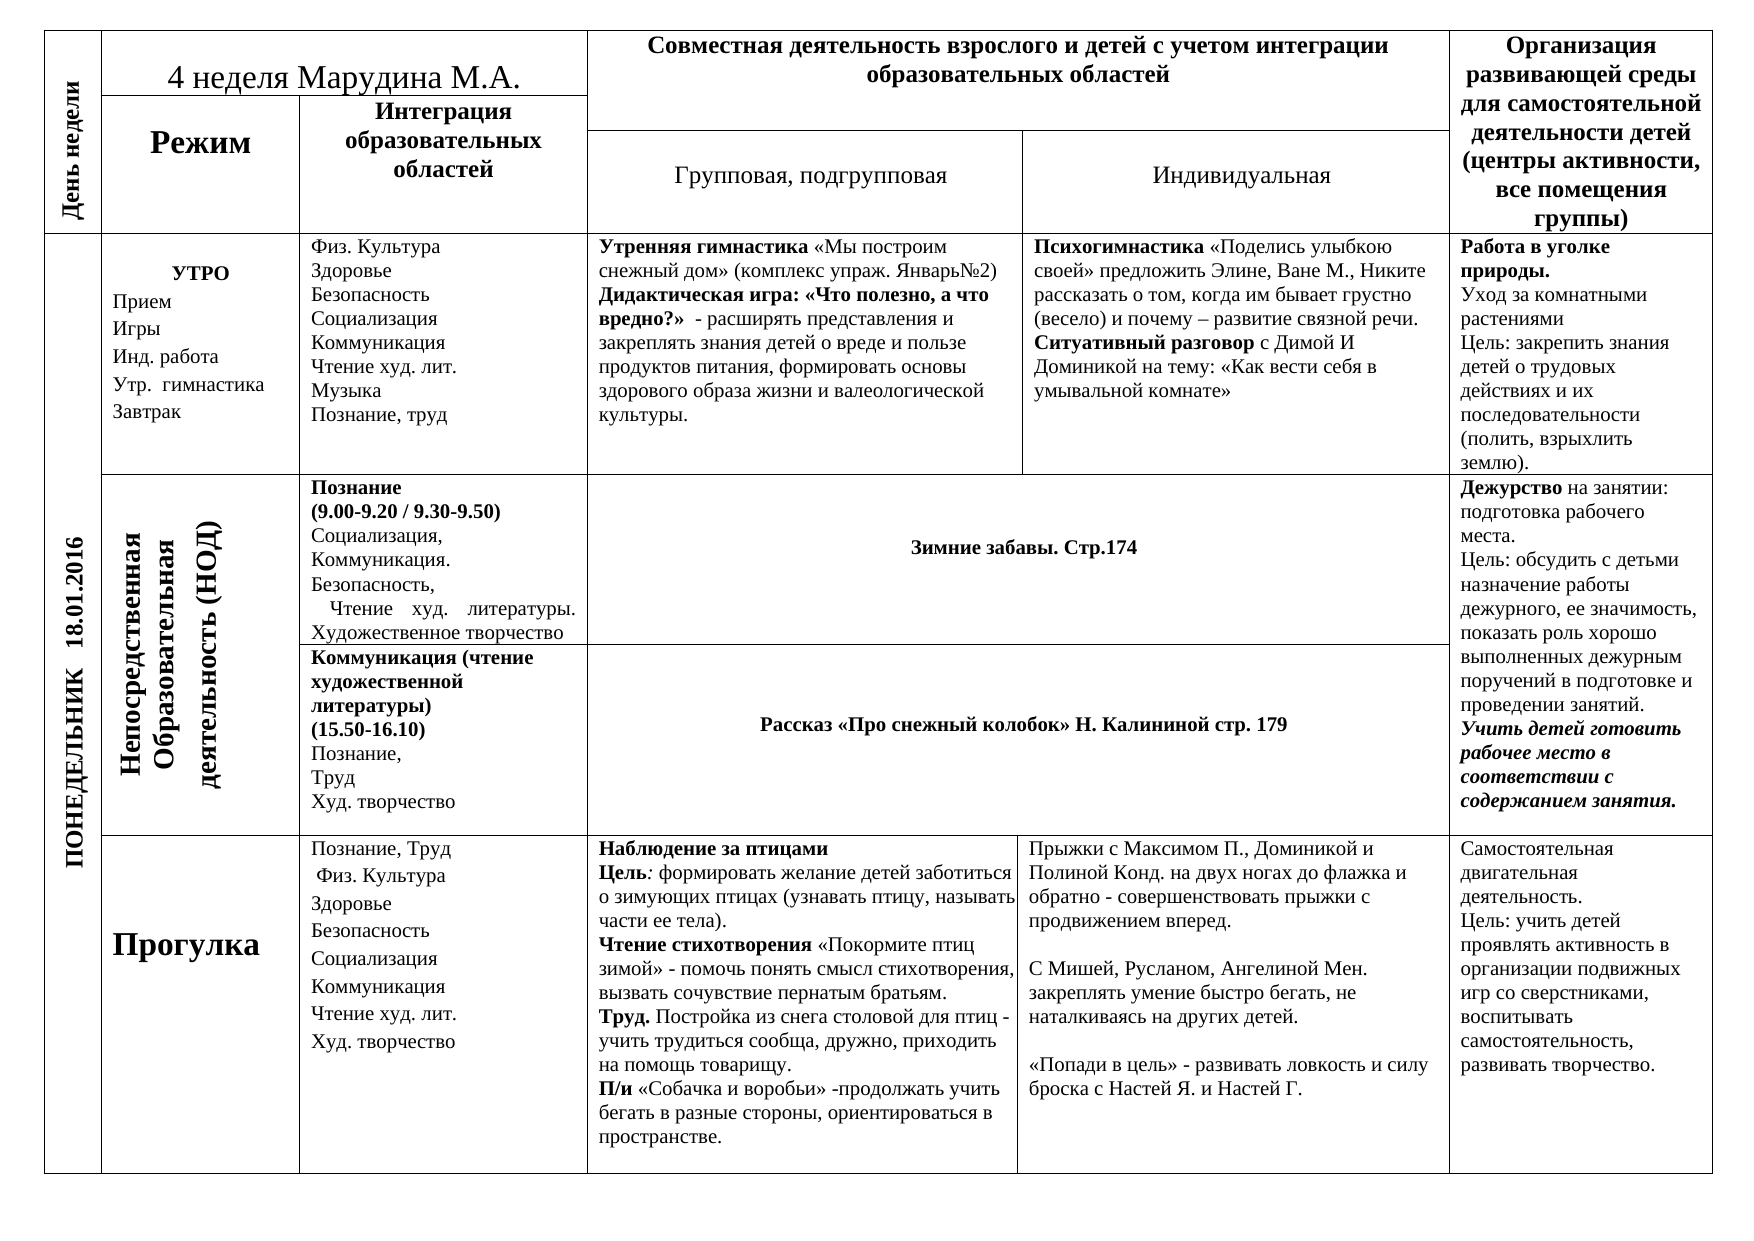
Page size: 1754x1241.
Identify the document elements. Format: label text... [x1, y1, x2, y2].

table_cell Утренняя гимнастика «Мы построим снежный дом» (комплекс упраж. Январь№2) Дидактическая игра: «Что полезно, а что вредно?» - расширять представления и закреплять знания детей о вреде и пользе продуктов питания, формировать основы здорового образа жизни и валеологической культуры. [588, 234, 1022, 474]
table_cell Самостоятельная двигательная деятельность. Цель: учить детей проявлять активность в организации подвижных игр со сверстниками, воспитывать самостоятельность, развивать творчество. [1450, 836, 1712, 1172]
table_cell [45, 234, 101, 1172]
table_cell Прогулка [102, 836, 299, 1172]
table_cell УТРО Прием Игры Инд. работа Утр. гимнастика Завтрак [102, 234, 299, 474]
table_cell Индивидуальная [1023, 131, 1449, 232]
table_cell Непосредственная Образовательная деятельность (НОД) [102, 475, 299, 834]
table_cell Психогимнастика «Поделись улыбкою своей» предложить Элине, Ване М., Никите рассказать о том, когда им бывает грустно (весело) и почему – развитие связной речи. Ситуативный разговор с Димой И Доминикой на тему: «Как вести себя в умывальной комнате» [1023, 234, 1449, 474]
table_header 4 неделя Марудина М.А. [102, 31, 587, 95]
table_cell Наблюдение за птицами Цель: формировать желание детей заботиться о зимующих птицах (узнавать птицу, называть части ее тела). Чтение стихотворения «Покормите птиц зимой» - помочь понять смысл стихотворения, вызвать сочувствие пернатым братьям. Труд. Постройка из снега столовой для птиц - учить трудиться сообща, дружно, приходить на помощь товарищу. П/и «Собачка и воробьи» -продолжать учить бегать в разные стороны, ориентироваться в пространстве. [588, 836, 1017, 1172]
table_cell Рассказ «Про снежный колобок» Н. Калининой стр. 179 [588, 645, 1449, 834]
table_cell Прыжки с Максимом П., Доминикой и Полиной Конд. на двух ногах до флажка и обратно - совершенствовать прыжки с продвижением вперед. С Мишей, Русланом, Ангелиной Мен. закреплять умение быстро бегать, не наталкиваясь на других детей. «Попади в цель» - развивать ловкость и силу броска с Настей Я. и Настей Г. [1018, 836, 1449, 1172]
table_header Совместная деятельность взрослого и детей с учетом интеграции образовательных областей [588, 31, 1449, 130]
table_cell Физ. Культура Здоровье Безопасность Социализация Коммуникация Чтение худ. лит. Музыка Познание, труд [300, 234, 587, 474]
table_cell Зимние забавы. Стр.174 [588, 475, 1449, 644]
table_cell Работа в уголке природы. Уход за комнатными растениями Цель: закрепить знания детей о трудовых действиях и их последовательности (полить, взрыхлить землю). [1450, 234, 1712, 474]
table_cell Познание (9.00-9.20 / 9.30-9.50) Социализация, Коммуникация. Безопасность, Чтение худ. литературы. Художественное творчество [300, 475, 587, 644]
table_header Организация развивающей среды для самостоятельной деятельности детей (центры активности, все помещения группы) [1450, 31, 1712, 232]
table_header День недели [45, 31, 101, 232]
table_cell Дежурство на занятии: подготовка рабочего места. Цель: обсудить с детьми назначение работы дежурного, ее значимость, показать роль хорошо выполненных дежурным поручений в подготовке и проведении занятий. Учить детей готовить рабочее место в соответствии с содержанием занятия. [1450, 475, 1712, 834]
table_cell Режим [102, 96, 299, 232]
table_cell Коммуникация (чтение художественной литературы) (15.50-16.10) Познание, Труд Худ. творчество [300, 645, 587, 834]
table_cell Групповая, подгрупповая [588, 131, 1022, 232]
table_cell Познание, Труд Физ. Культура Здоровье Безопасность Социализация Коммуникация Чтение худ. лит. Худ. творчество [300, 836, 587, 1172]
table_cell Интеграция образовательных областей [300, 96, 587, 232]
